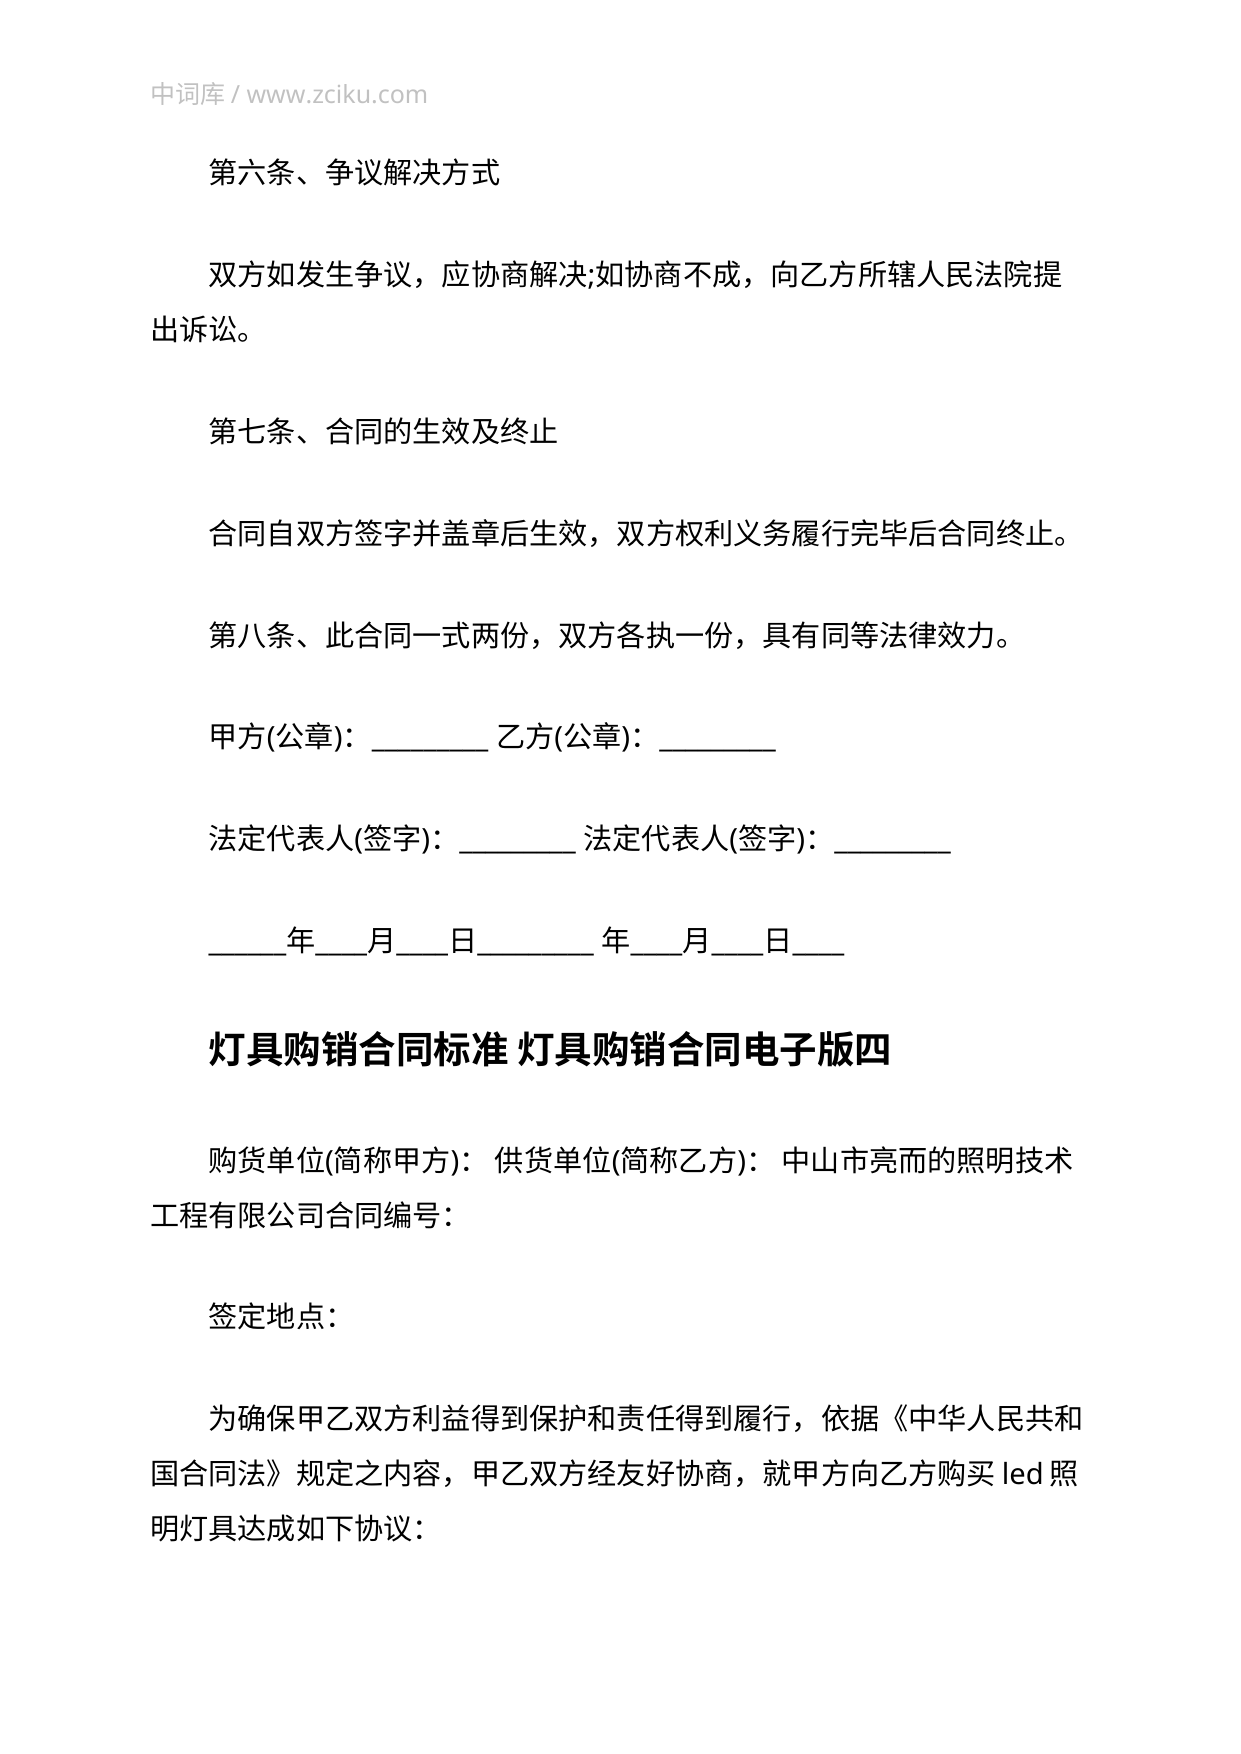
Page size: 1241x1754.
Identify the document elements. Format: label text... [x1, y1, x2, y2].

text 签定地点： [150, 1294, 1090, 1336]
text 为确保甲乙双方利益得到保护和责任得到履行，依据《中华人民共和国合同法》规定之内容，甲乙双方经友好协商，就甲方向乙方购买led照明灯具达成如下协议： [150, 1396, 1090, 1548]
text 灯具购销合同标准 灯具购销合同电子版四 [150, 1020, 1090, 1074]
text 合同自双方签字并盖章后生效，双方权利义务履行完毕后合同终止。 [150, 510, 1090, 553]
text 第六条、争议解决方式 [150, 150, 1090, 192]
text 法定代表人(签字)：_________ 法定代表人(签字)：_________ [150, 816, 1090, 858]
text ______年____月____日_________ 年____月____日____ [150, 918, 1090, 960]
text 双方如发生争议，应协商解决;如协商不成，向乙方所辖人民法院提出诉讼。 [150, 252, 1090, 349]
text 第七条、合同的生效及终止 [150, 408, 1090, 451]
text 甲方(公章)：_________ 乙方(公章)：_________ [150, 714, 1090, 756]
text 第八条、此合同一式两份，双方各执一份，具有同等法律效力。 [150, 612, 1090, 654]
text 购货单位(简称甲方)： 供货单位(简称乙方)： 中山市亮而的照明技术工程有限公司合同编号： [150, 1137, 1090, 1234]
